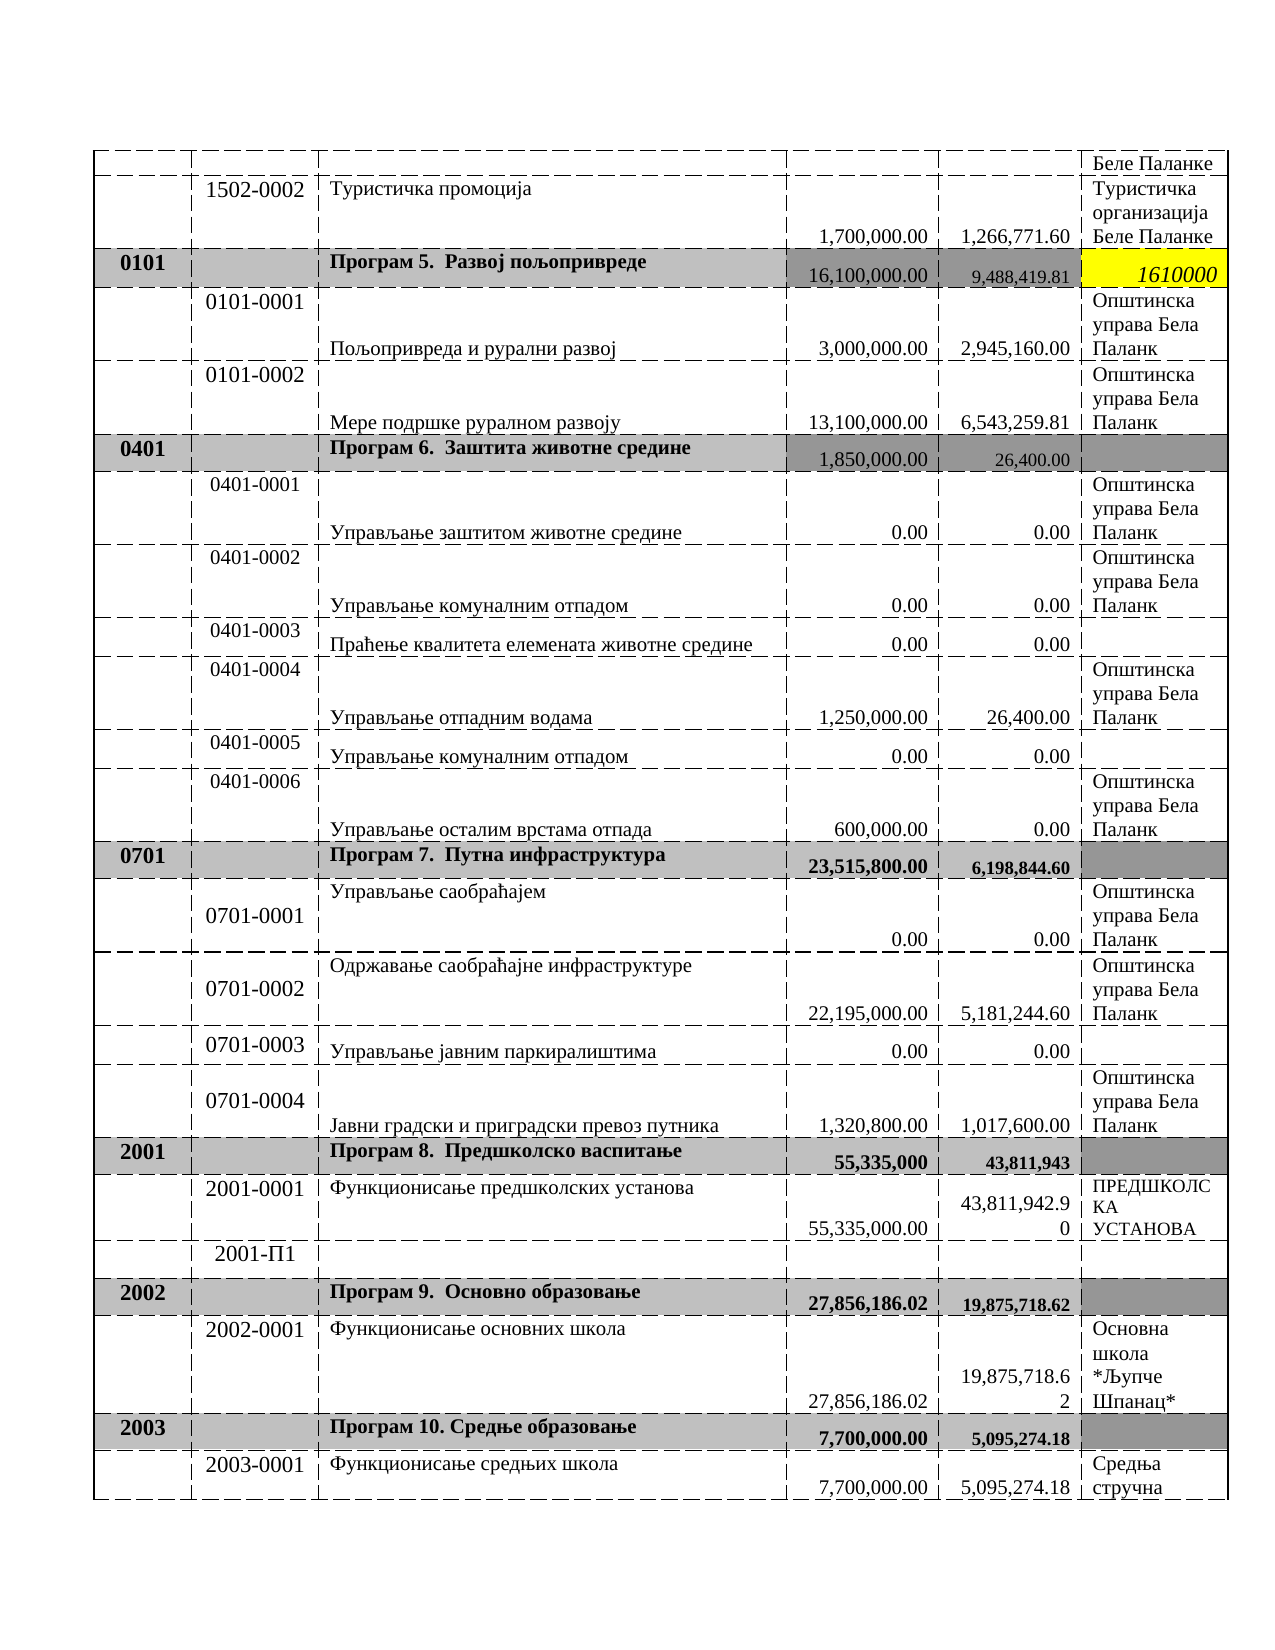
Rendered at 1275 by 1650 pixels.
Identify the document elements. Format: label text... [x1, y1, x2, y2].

table_cell [95, 729, 192, 768]
table_cell Општинска управа Бела Паланк [1081, 1064, 1227, 1137]
table_cell Одржавање саобраћајне инфраструктуре [318, 951, 786, 1025]
table_cell 0101 [95, 248, 192, 287]
table_cell 22,195,000.00 [786, 951, 939, 1025]
table_cell 7,700,000.00 [786, 1450, 939, 1499]
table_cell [318, 150, 786, 175]
table_cell [1081, 617, 1227, 656]
table_cell 2003 [95, 1413, 192, 1449]
table_cell 0401-0001 [192, 471, 318, 544]
table_cell 0101-0001 [192, 287, 318, 360]
table_cell 0701-0002 [192, 951, 318, 1025]
table_cell 600,000.00 [786, 768, 939, 841]
table_cell [95, 1315, 192, 1413]
table_cell [95, 656, 192, 729]
table_cell 5,181,244.60 [939, 951, 1081, 1025]
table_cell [1081, 1450, 1227, 1499]
table_cell [95, 150, 192, 175]
table_cell 43,811,942.90 [939, 1174, 1081, 1239]
table_cell [95, 1174, 192, 1239]
table_cell 16,100,000.00 [786, 248, 939, 287]
table_cell [1081, 434, 1227, 471]
table_cell 0701-0001 [192, 878, 318, 951]
table_cell Управљање отпадним водама [318, 656, 786, 729]
table_cell Општинска управа Бела Паланк [1081, 471, 1227, 544]
table_cell 0.00 [786, 617, 939, 656]
table_cell 0701-0004 [192, 1064, 318, 1137]
table_cell 0101-0002 [192, 360, 318, 434]
table_cell [95, 1240, 192, 1278]
table_cell 19,875,718.62 [939, 1278, 1081, 1315]
table_cell [95, 1025, 192, 1063]
table_cell 2001-0001 [192, 1174, 318, 1239]
table_cell 2001 [95, 1137, 192, 1174]
table_cell Општинска управа Бела Паланк [1081, 360, 1227, 434]
table_cell Програм 6. Заштита животне средине [318, 434, 786, 471]
table_cell 2002-0001 [192, 1315, 318, 1413]
table_cell Управљање комуналним отпадом [318, 544, 786, 617]
table_cell 11,050,000.00 [786, 150, 939, 175]
table_cell Пољопривреда и рурални развој [318, 287, 786, 360]
table_cell [95, 360, 192, 434]
table_cell [192, 1278, 318, 1315]
table_cell 0.00 [939, 878, 1081, 951]
table_cell 0.00 [939, 617, 1081, 656]
table_cell Праћење квалитета елемената животне средине [318, 617, 786, 656]
table_cell 2,945,160.00 [939, 287, 1081, 360]
table_cell 0.00 [786, 1025, 939, 1063]
table_cell Управљање комуналним отпадом [318, 729, 786, 768]
table_cell 0.00 [786, 878, 939, 951]
table_cell [1081, 1025, 1227, 1063]
table_cell [95, 175, 192, 248]
table_cell 0401-0006 [192, 768, 318, 841]
table_cell 0.00 [786, 729, 939, 768]
table_cell Општинска управа Бела Паланк [1081, 951, 1227, 1025]
table_cell 1,850,000.00 [786, 434, 939, 471]
table_cell [192, 1137, 318, 1174]
table_cell 2001-П1 [192, 1240, 318, 1278]
table_cell Програм 9. Основно образовање [318, 1278, 786, 1315]
table_cell 9,488,419.81 [939, 248, 1081, 287]
table_cell 0401-0005 [192, 729, 318, 768]
table_cell 0401 [95, 434, 192, 471]
table_cell 0.00 [786, 544, 939, 617]
table_cell 6,198,844.60 [939, 841, 1081, 878]
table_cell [318, 1450, 786, 1499]
table_cell 6,543,259.81 [939, 360, 1081, 434]
table_cell [192, 1413, 318, 1449]
table_cell 0.00 [939, 544, 1081, 617]
table_cell Управљање јавним паркиралиштима [318, 1025, 786, 1063]
table_cell [192, 434, 318, 471]
table_cell [95, 471, 192, 544]
table_cell 0401-0004 [192, 656, 318, 729]
table_cell 0401-0002 [192, 544, 318, 617]
table_cell 23,515,800.00 [786, 841, 939, 878]
table_cell 0.00 [939, 1025, 1081, 1063]
table_cell [95, 1064, 192, 1137]
table_cell 1610000 [1081, 248, 1227, 287]
table_cell 43,811,943 [939, 1137, 1081, 1174]
table_cell 1502-0001 [192, 150, 318, 175]
table_cell [786, 1240, 939, 1278]
table_cell [1081, 1413, 1227, 1449]
table_cell Општинска управа Бела Паланк [1081, 287, 1227, 360]
table_cell 0401-0003 [192, 617, 318, 656]
table_cell 13,100,000.00 [786, 360, 939, 434]
table_cell [1081, 1137, 1227, 1174]
table_cell Програм 8. Предшколско васпитање [318, 1137, 786, 1174]
table_cell [318, 1240, 786, 1278]
table_cell 7,700,000.00 [786, 1413, 939, 1449]
table_cell 26,400.00 [939, 656, 1081, 729]
table_cell [95, 287, 192, 360]
table_cell 27,856,186.02 [786, 1315, 939, 1413]
table_cell Општинска управа Бела Паланк [1081, 878, 1227, 951]
table_cell [95, 1450, 192, 1499]
table_cell 0.00 [786, 471, 939, 544]
table_cell [1081, 1278, 1227, 1315]
table_cell 8,732,365.37 [939, 150, 1081, 175]
table_cell Програм 5. Развој пољопривреде [318, 248, 786, 287]
table_cell 0701 [95, 841, 192, 878]
table_cell 2003-0001 [192, 1450, 318, 1499]
table_cell Туристичка организација Беле Паланке [1081, 175, 1227, 248]
table_cell [1081, 1240, 1227, 1278]
table_cell Управљање саобраћајем [318, 878, 786, 951]
table_cell 0.00 [939, 471, 1081, 544]
table_cell 1502-0002 [192, 175, 318, 248]
table_cell Јавни градски и приградски превоз путника [318, 1064, 786, 1137]
table_cell 5,095,274.18 [939, 1450, 1081, 1499]
table_cell [192, 841, 318, 878]
table_cell 19,875,718.62 [939, 1315, 1081, 1413]
table_cell 0.00 [939, 729, 1081, 768]
table_cell 55,335,000 [786, 1137, 939, 1174]
table_cell 2002 [95, 1278, 192, 1315]
table_cell [95, 768, 192, 841]
table_cell Функционисање основних школа [318, 1315, 786, 1413]
table_cell [95, 617, 192, 656]
table_cell [1081, 841, 1227, 878]
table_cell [1081, 150, 1227, 175]
table_cell Основна школа *Љупче Шпанац* [1081, 1315, 1227, 1413]
table_cell 0701-0003 [192, 1025, 318, 1063]
table_cell 1,320,800.00 [786, 1064, 939, 1137]
table_cell 27,856,186.02 [786, 1278, 939, 1315]
table_cell Туристичка промоција [318, 175, 786, 248]
table_cell 1,017,600.00 [939, 1064, 1081, 1137]
table_cell Програм 10. Средње образовање [318, 1413, 786, 1449]
table_cell [192, 248, 318, 287]
table_cell Функционисање предшколских установа [318, 1174, 786, 1239]
table_cell Програм 7. Путна инфраструктура [318, 841, 786, 878]
table_cell Општинска управа Бела Паланк [1081, 768, 1227, 841]
table_cell 55,335,000.00 [786, 1174, 939, 1239]
table_cell 5,095,274.18 [939, 1413, 1081, 1449]
table_cell 1,700,000.00 [786, 175, 939, 248]
table_cell Мере подршке руралном развоју [318, 360, 786, 434]
table_cell Управљање заштитом животне средине [318, 471, 786, 544]
table_cell 26,400.00 [939, 434, 1081, 471]
table_cell [95, 878, 192, 951]
table_cell ПРЕДШКОЛСКА УСТАНОВА [1081, 1174, 1227, 1239]
table_cell 0.00 [939, 768, 1081, 841]
table_cell Управљање осталим врстама отпада [318, 768, 786, 841]
table_cell 1,266,771.60 [939, 175, 1081, 248]
table_cell Општинска управа Бела Паланк [1081, 544, 1227, 617]
table_cell 3,000,000.00 [786, 287, 939, 360]
table_cell Општинска управа Бела Паланк [1081, 656, 1227, 729]
table_cell [1081, 729, 1227, 768]
table_cell [95, 951, 192, 1025]
table_cell 1,250,000.00 [786, 656, 939, 729]
table_cell [939, 1240, 1081, 1278]
table_cell [95, 544, 192, 617]
